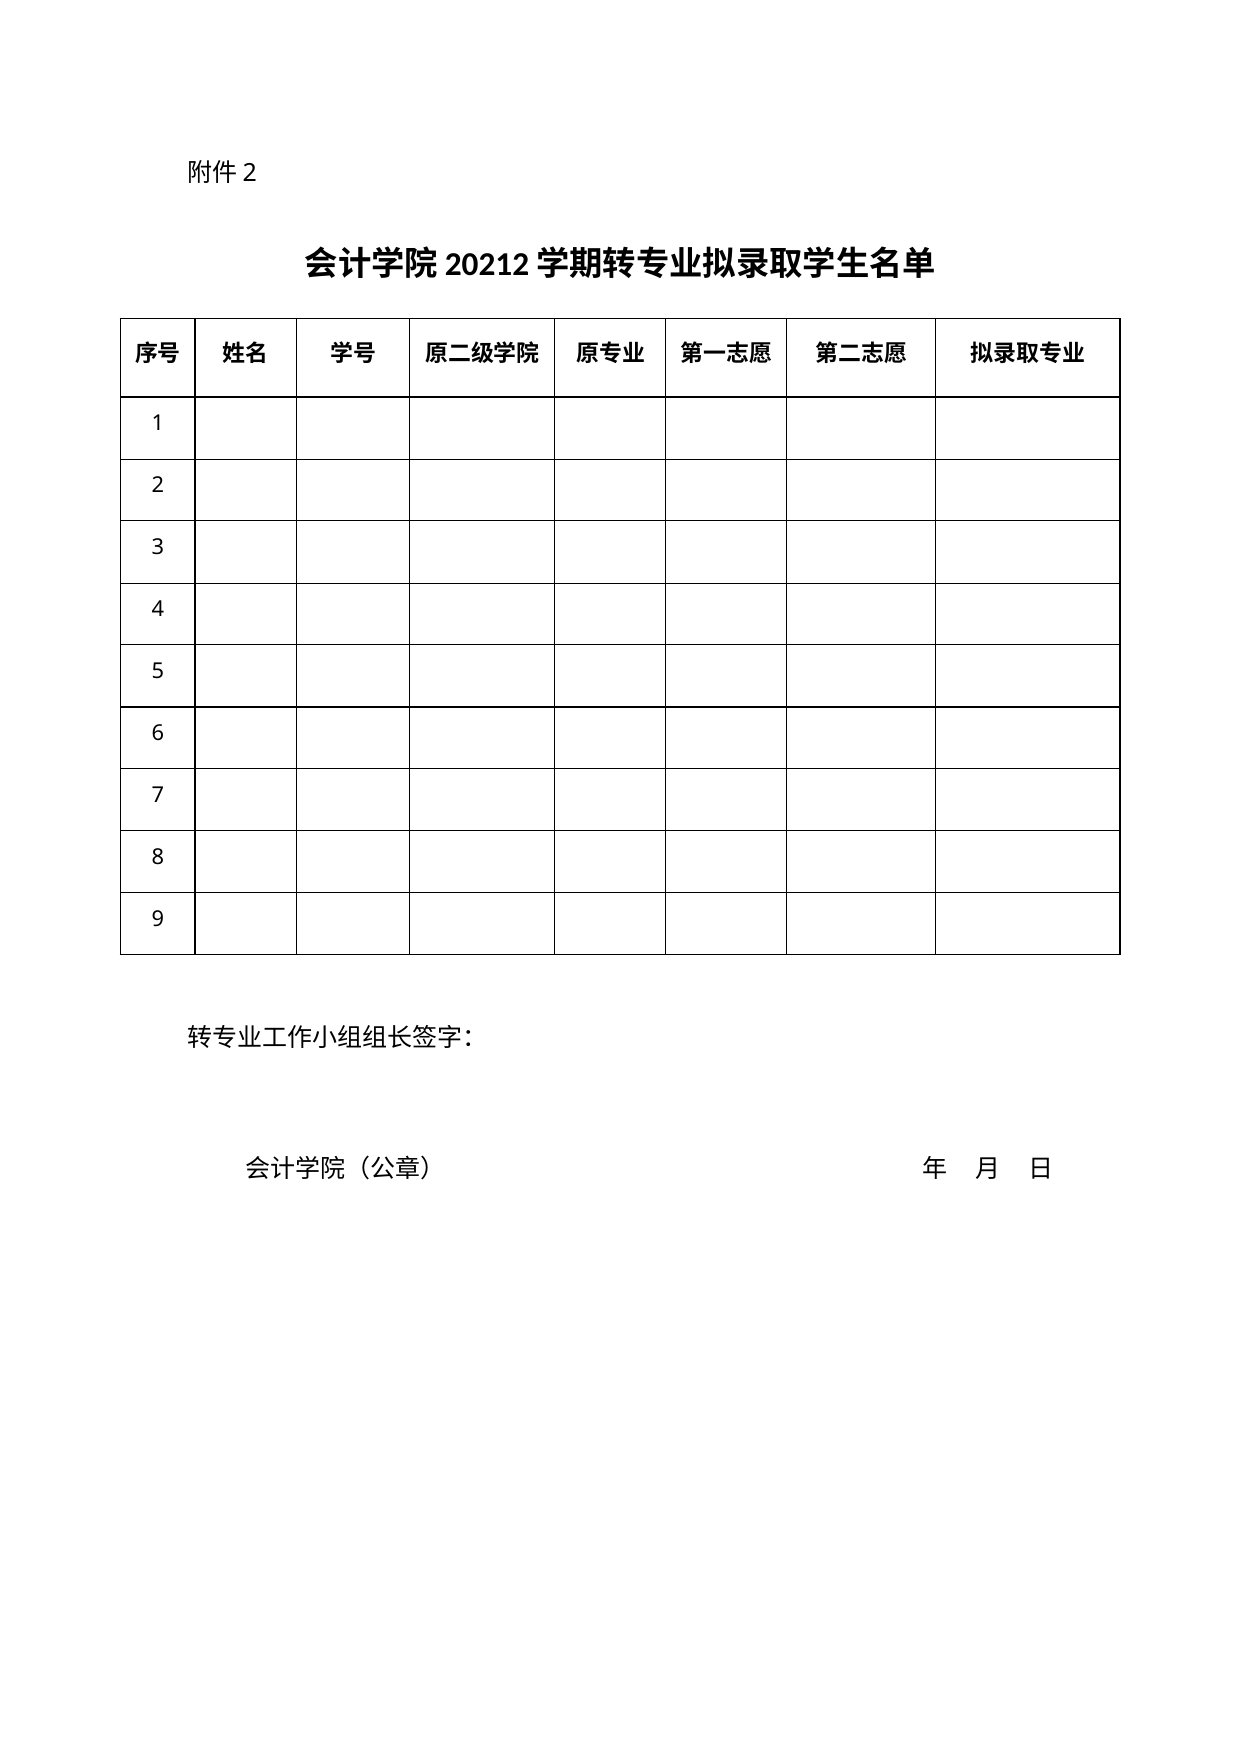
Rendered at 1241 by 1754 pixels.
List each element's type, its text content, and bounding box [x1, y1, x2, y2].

table_cell [787, 645, 935, 706]
table_cell [666, 769, 786, 830]
table_cell 1 [121, 398, 194, 458]
text 转专业工作小组组长签字： [187, 1003, 1053, 1068]
table_cell [787, 398, 935, 458]
table_cell [196, 521, 296, 582]
table_cell [196, 769, 296, 830]
table_cell [666, 645, 786, 706]
table_cell [410, 460, 554, 520]
table_cell [666, 398, 786, 458]
table_cell [787, 584, 935, 644]
table_cell [297, 460, 409, 520]
table_cell 7 [121, 769, 194, 830]
table_cell 3 [121, 521, 194, 582]
table_cell [936, 708, 1119, 768]
table_cell 2 [121, 460, 194, 520]
table_header 学号 [297, 319, 409, 396]
table_cell [936, 584, 1119, 644]
table_cell [936, 398, 1119, 458]
table_cell [297, 398, 409, 458]
table_cell 4 [121, 584, 194, 644]
table_cell 9 [121, 893, 194, 954]
table_cell [297, 645, 409, 706]
table_cell [196, 645, 296, 706]
table_cell [555, 460, 665, 520]
table_cell [555, 645, 665, 706]
table_header 第一志愿 [666, 319, 786, 396]
table_cell [196, 893, 296, 954]
table_cell [410, 769, 554, 830]
table_cell [787, 460, 935, 520]
table_header 原二级学院 [410, 319, 554, 396]
table_cell [666, 831, 786, 892]
table_cell [555, 398, 665, 458]
table_cell [410, 398, 554, 458]
table_cell [297, 708, 409, 768]
table_header 姓名 [196, 319, 296, 396]
table_cell 5 [121, 645, 194, 706]
table_cell [410, 645, 554, 706]
table_cell [410, 708, 554, 768]
table_cell [787, 831, 935, 892]
table_cell [410, 893, 554, 954]
table_cell [297, 893, 409, 954]
table_cell 8 [121, 831, 194, 892]
table_cell [666, 584, 786, 644]
table_cell [297, 831, 409, 892]
table_cell [936, 521, 1119, 582]
table_cell [666, 460, 786, 520]
table_header 序号 [121, 319, 194, 396]
table_cell [410, 521, 554, 582]
table_cell [936, 460, 1119, 520]
table_cell [297, 769, 409, 830]
table_cell [196, 584, 296, 644]
table_cell [787, 521, 935, 582]
table_cell [936, 893, 1119, 954]
table_cell [555, 708, 665, 768]
table_cell [555, 584, 665, 644]
table_cell [666, 893, 786, 954]
text 会计学院（公章） 年 月 日 [187, 1134, 1053, 1199]
text 会计学院20212学期转专业拟录取学生名单 [187, 229, 1053, 294]
table_cell [410, 584, 554, 644]
table_cell [787, 893, 935, 954]
table_cell [555, 521, 665, 582]
table_header 拟录取专业 [936, 319, 1119, 396]
table_cell [196, 460, 296, 520]
text 附件2 [187, 138, 1053, 203]
table_cell [410, 831, 554, 892]
table_header 第二志愿 [787, 319, 935, 396]
table_cell [555, 831, 665, 892]
table_cell [936, 831, 1119, 892]
table_cell [196, 398, 296, 458]
table_cell 6 [121, 708, 194, 768]
table_cell [787, 769, 935, 830]
table_cell [666, 521, 786, 582]
table_header 原专业 [555, 319, 665, 396]
table_cell [787, 708, 935, 768]
table_cell [297, 521, 409, 582]
table_cell [297, 584, 409, 644]
table_cell [196, 831, 296, 892]
table_cell [196, 708, 296, 768]
table_cell [936, 645, 1119, 706]
table_cell [555, 893, 665, 954]
table_cell [936, 769, 1119, 830]
table_cell [555, 769, 665, 830]
table_cell [666, 708, 786, 768]
